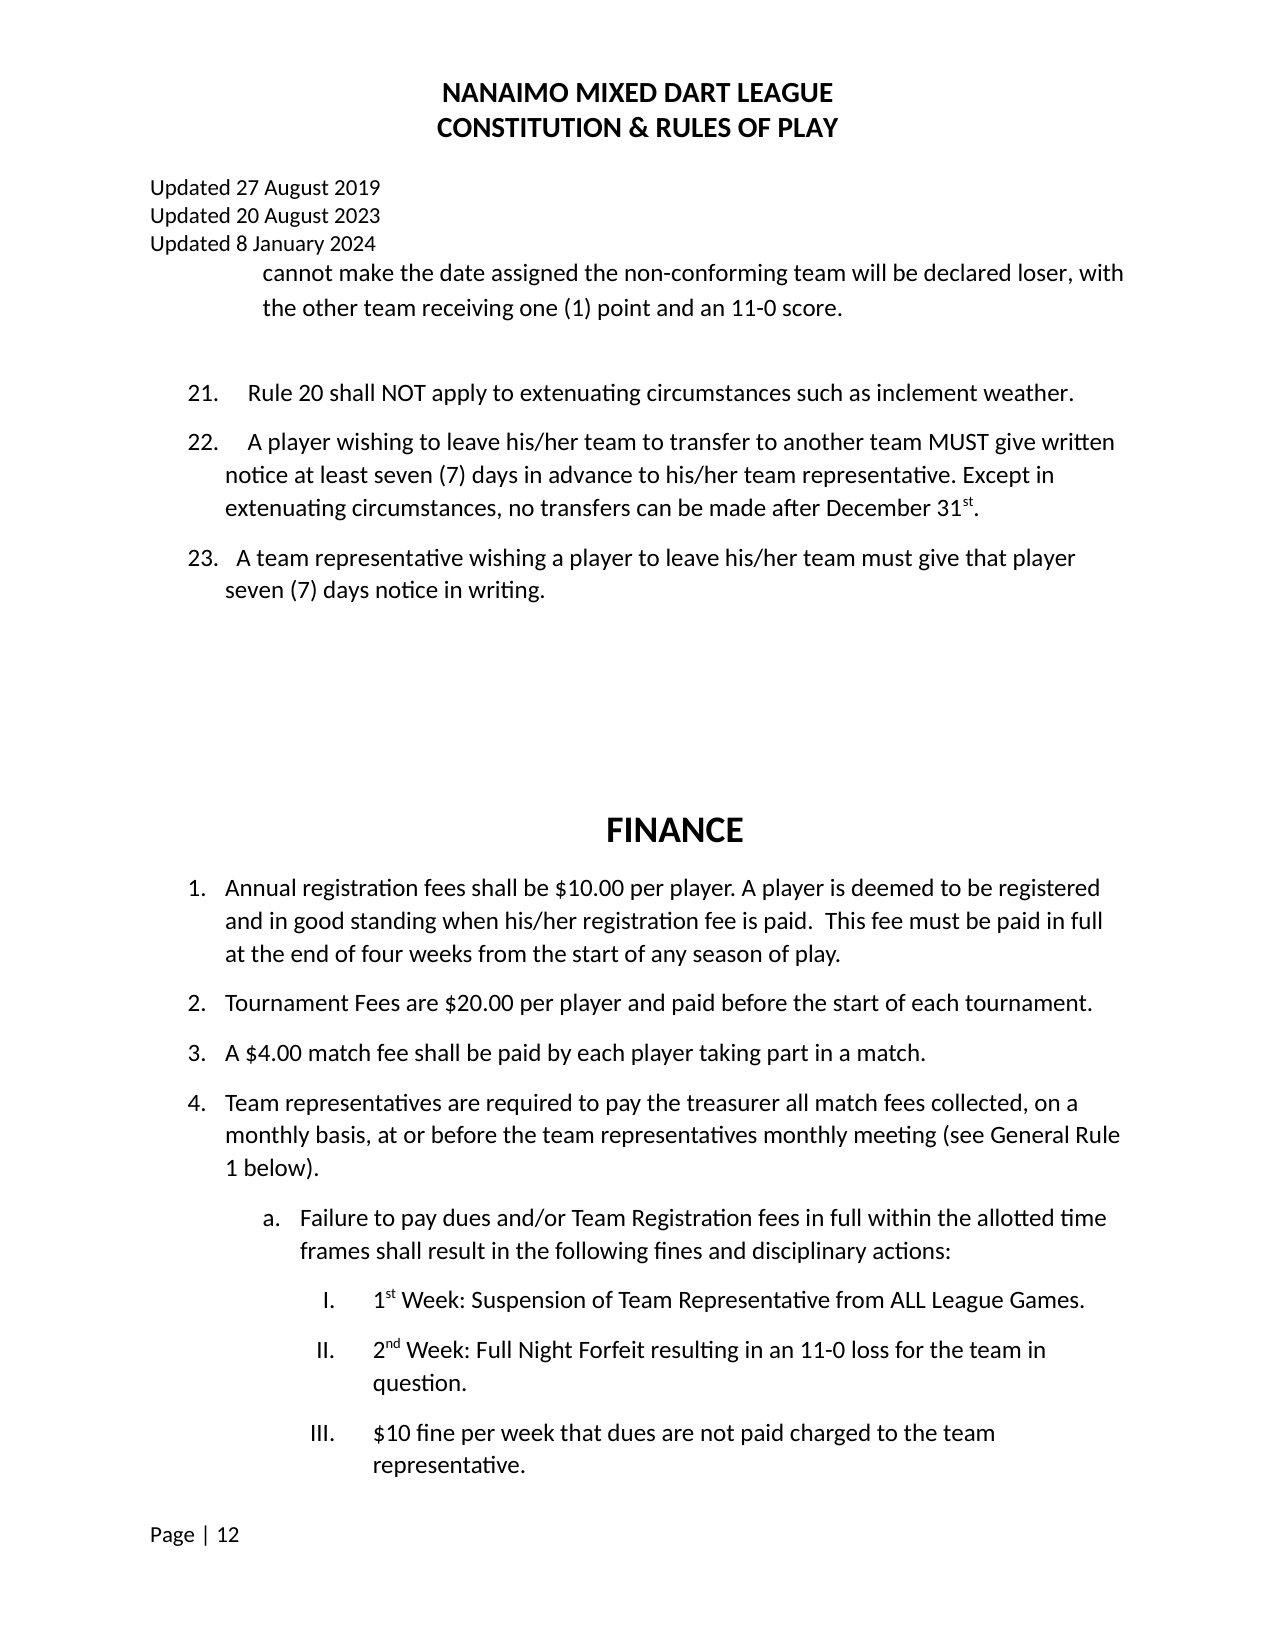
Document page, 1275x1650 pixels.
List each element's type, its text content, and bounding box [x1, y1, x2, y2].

list Failure to pay dues and/or Team Registration fees in full within the allotted time frames shall result in the following fines and disciplinary actions: [262, 1202, 1125, 1266]
list 1st Week: Suspension of Team Representative from ALL League Games. [335, 1285, 1125, 1315]
list 21. Rule 20 shall NOT apply to extenuating circumstances such as inclement weather. [187, 377, 1125, 407]
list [225, 257, 1125, 323]
list Annual registration fees shall be $10.00 per player. A player is deemed to be registered and in good standing when his/her registration fee is paid. This fee must be paid in full at the end of four weeks from the start of any season of play. [187, 872, 1125, 968]
text FINANCE [225, 806, 1125, 852]
list A $4.00 match fee shall be paid by each player taking part in a match. [187, 1037, 1125, 1068]
list 22. A player wishing to leave his/her team to transfer to another team MUST give written notice at least seven (7) days in advance to his/her team representative. Except in extenuating circumstances, no transfers can be made after December 31st. [187, 426, 1125, 523]
list Team representatives are required to pay the treasurer all match fees collected, on a monthly basis, at or before the team representatives monthly meeting (see General Rule 1 below). [187, 1087, 1125, 1183]
list 2nd Week: Full Night Forfeit resulting in an 11-0 loss for the team in question. [335, 1334, 1125, 1398]
list 23. A team representative wishing a player to leave his/her team must give that player seven (7) days notice in writing. [187, 542, 1125, 605]
list $10 fine per week that dues are not paid charged to the team representative. [335, 1417, 1125, 1480]
list Tournament Fees are $20.00 per player and paid before the start of each tournament. [187, 988, 1125, 1018]
